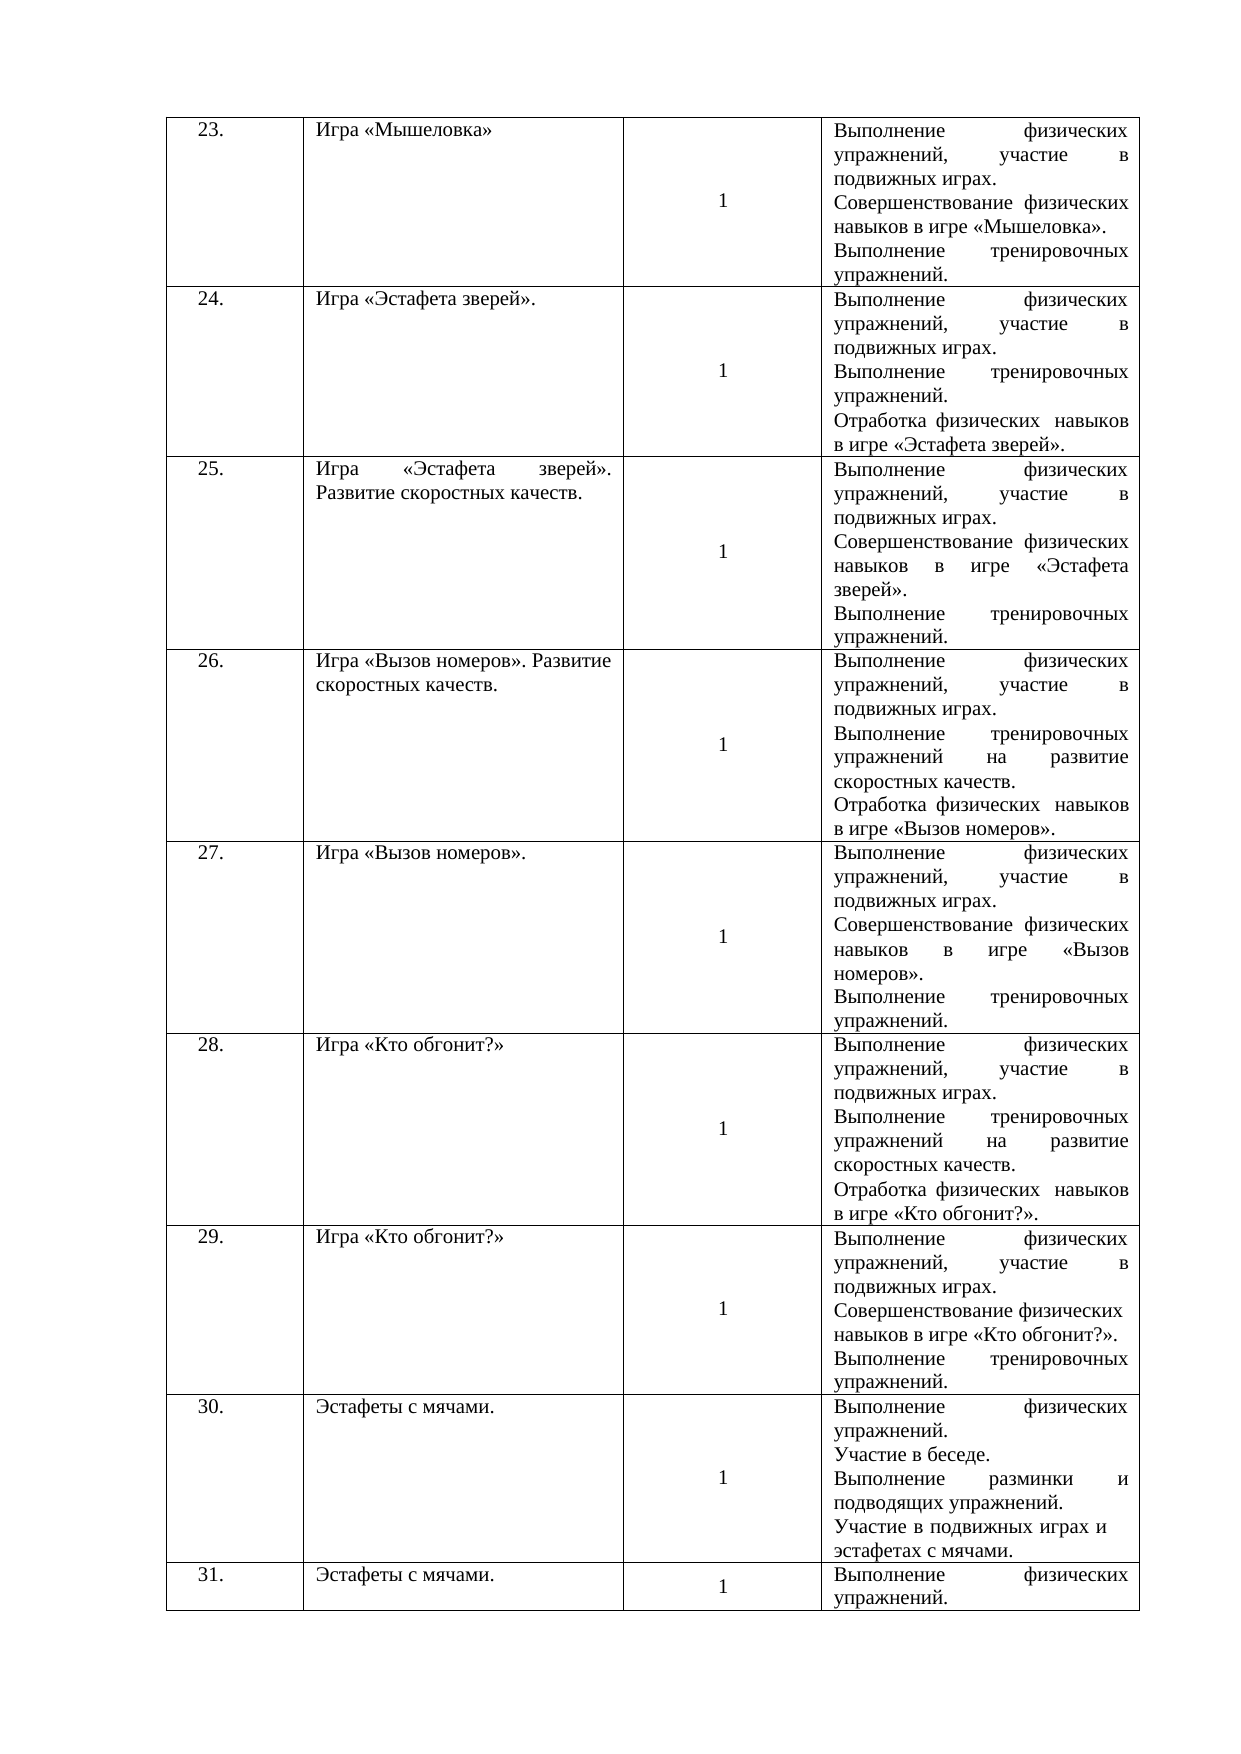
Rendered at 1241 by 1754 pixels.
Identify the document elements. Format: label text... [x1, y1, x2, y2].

table_cell 1 [624, 842, 821, 1032]
table_cell Выполнение физических упражнений, участие в подвижных играх. Совершенствование физических навыков в игре «Кто обгонит?». Выполнение тренировочных упражнений. [822, 1226, 1139, 1394]
table_cell Выполнение физических упражнений, участие в подвижных играх. Совершенствование физических навыков в игре «Эстафета зверей». Выполнение тренировочных упражнений. [822, 457, 1139, 648]
table_cell 1 [624, 287, 821, 456]
table_cell 24. [167, 287, 303, 456]
table_cell Выполнение физических упражнений, участие в подвижных играх. Выполнение тренировочных упражнений на развитие скоростных качеств. Отработка физических навыков в игре «Вызов номеров». [822, 650, 1139, 841]
table_cell Эстафеты с мячами. [304, 1563, 623, 1610]
table_cell Выполнение физических упражнений, участие в подвижных играх. Выполнение тренировочных упражнений. Отработка физических навыков в игре «Эстафета зверей». [822, 287, 1139, 456]
table_cell Игра «Кто обгонит?» [304, 1226, 623, 1394]
table_cell Выполнение физических упражнений. Участие в беседе. Выполнение разминки и подводящих упражнений. Участие в подвижных играх и эстафетах с мячами. [822, 1395, 1139, 1562]
table_header Выполнение физических упражнений, участие в подвижных играх. Совершенствование физических навыков в игре «Мышеловка». Выполнение тренировочных упражнений. [822, 118, 1139, 286]
table_cell Выполнение физических упражнений, участие в подвижных играх. Совершенствование физических навыков в игре «Вызов номеров». Выполнение тренировочных упражнений. [822, 842, 1139, 1032]
table_header 1 [624, 118, 821, 286]
table_header 23. [167, 118, 303, 286]
table_cell 30. [167, 1395, 303, 1562]
table_cell Игра «Вызов номеров». [304, 842, 623, 1032]
table_header Игра «Мышеловка» [304, 118, 623, 286]
table_cell Выполнение физических упражнений, участие в подвижных играх. Выполнение тренировочных упражнений на развитие скоростных качеств. Отработка физических навыков в игре «Кто обгонит?». [822, 1034, 1139, 1224]
table_cell 1 [624, 1034, 821, 1224]
table_cell 29. [167, 1226, 303, 1394]
table_cell Игра «Эстафета зверей». Развитие скоростных качеств. [304, 457, 623, 648]
table_cell Игра «Эстафета зверей». [304, 287, 623, 456]
table_cell 1 [624, 457, 821, 648]
table_cell 1 [624, 1563, 821, 1610]
table_cell 1 [624, 650, 821, 841]
table_cell 1 [624, 1226, 821, 1394]
table_cell 25. [167, 457, 303, 648]
table_cell 28. [167, 1034, 303, 1224]
table_cell 1 [624, 1395, 821, 1562]
table_cell Игра «Кто обгонит?» [304, 1034, 623, 1224]
table_cell 26. [167, 650, 303, 841]
table_cell Игра «Вызов номеров». Развитие скоростных качеств. [304, 650, 623, 841]
table_cell Выполнение физических упражнений. [822, 1563, 1139, 1610]
table_cell Эстафеты с мячами. [304, 1395, 623, 1562]
table_cell 27. [167, 842, 303, 1032]
table_cell 31. [167, 1563, 303, 1610]
